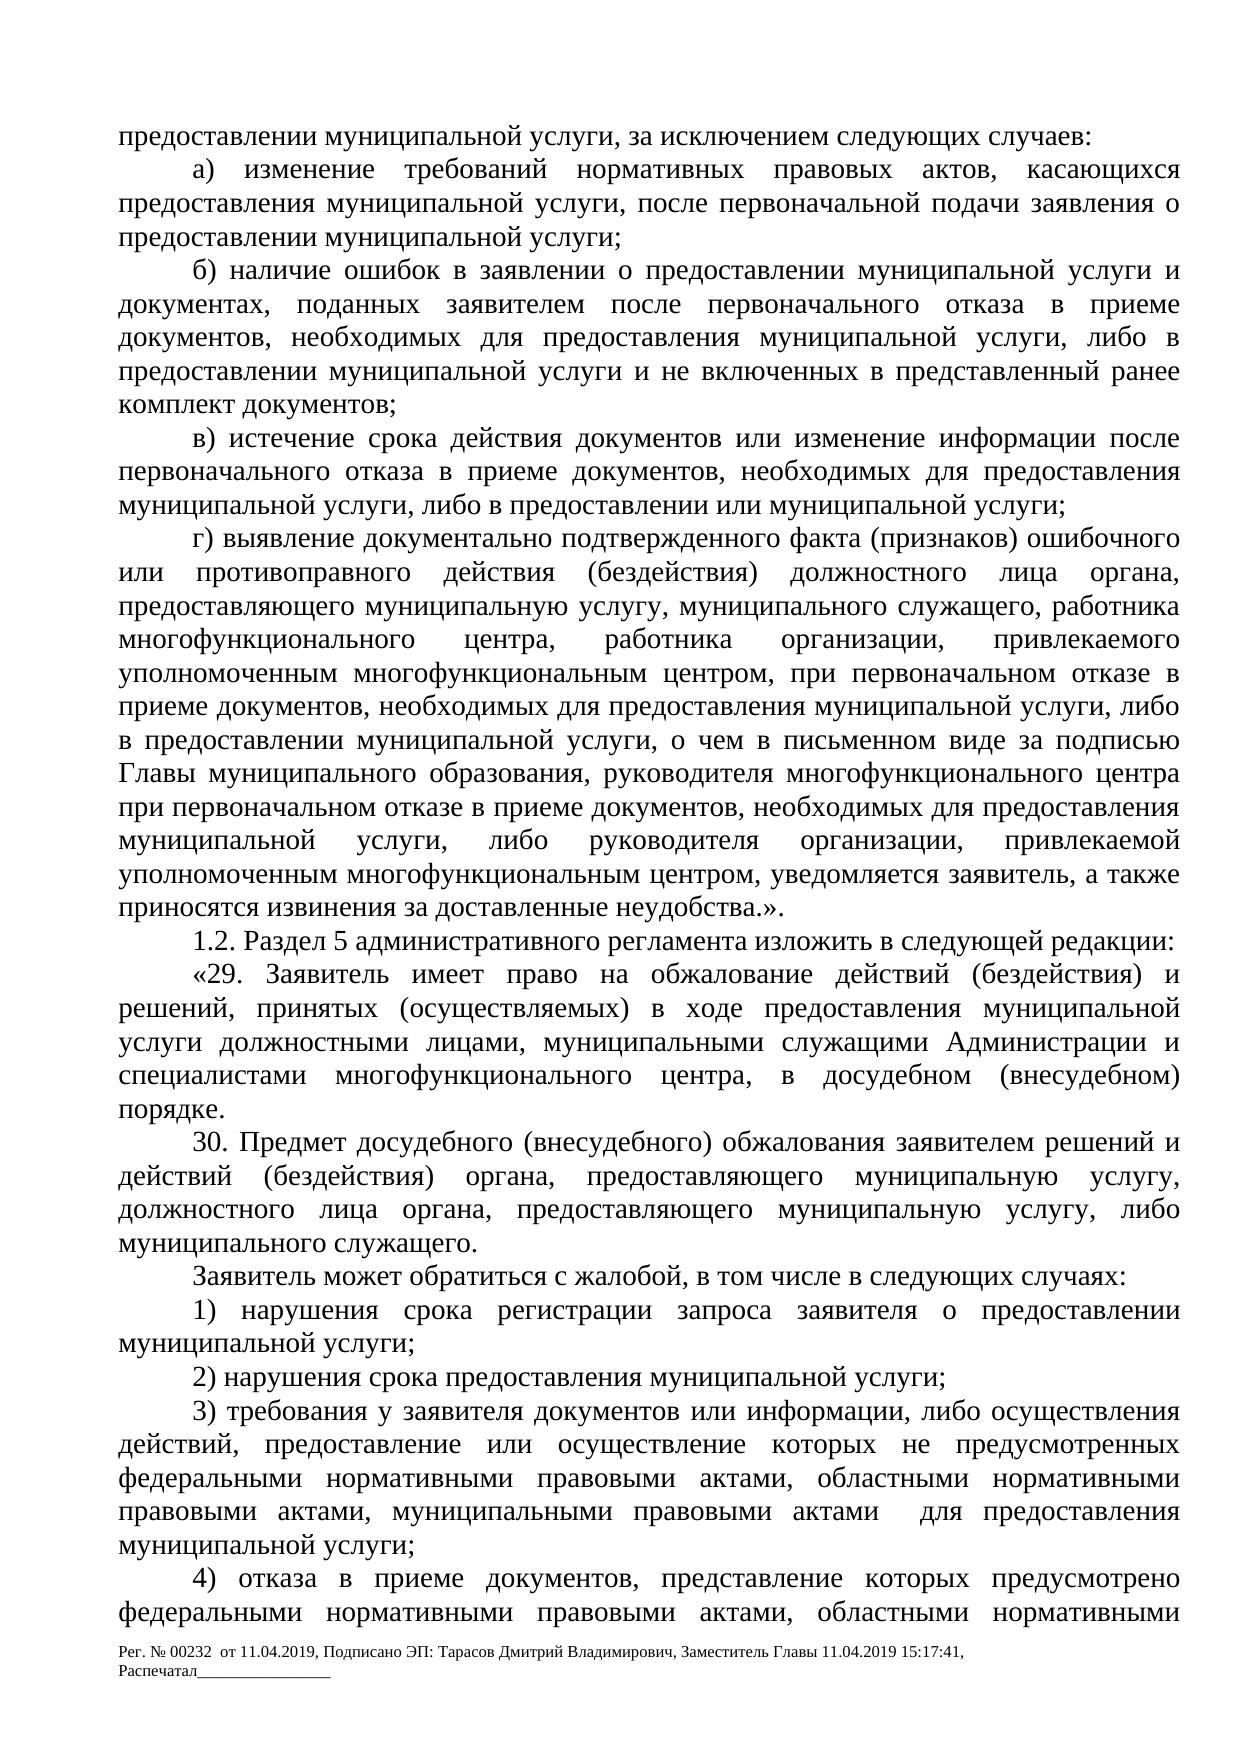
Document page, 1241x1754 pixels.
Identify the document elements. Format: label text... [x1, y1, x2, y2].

text 2) нарушения срока предоставления муниципальной услуги; [118, 1359, 1181, 1393]
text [118, 118, 1181, 152]
text г) выявление документально подтвержденного факта (признаков) ошибочного или противоправного действия (бездействия) должностного лица органа, предоставляющего муниципальную услугу, муниципального служащего, работника многофункционального центра, работника организации, привлекаемого уполномоченным многофункциональным центром, при первоначальном отказе в приеме документов, необходимых для предоставления муниципальной услуги, либо в предоставлении муниципальной услуги, о чем в письменном виде за подписью Главы муниципального образования, руководителя многофункционального центра при первоначальном отказе в приеме документов, необходимых для предоставления муниципальной услуги, либо руководителя организации, привлекаемой уполномоченным многофункциональным центром, уведомляется заявитель, а также приносятся извинения за доставленные неудобства.». [118, 521, 1181, 923]
text «29. Заявитель имеет право на обжалование действий (бездействия) и решений, принятых (осуществляемых) в ходе предоставления муниципальной услуги должностными лицами, муниципальными служащими Администрации и специалистами многофункционального центра, в досудебном (внесудебном) порядке. [118, 957, 1181, 1124]
text в) истечение срока действия документов или изменение информации после первоначального отказа в приеме документов, необходимых для предоставления муниципальной услуги, либо в предоставлении или муниципальной услуги; [118, 420, 1181, 521]
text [118, 1560, 1181, 1627]
text 1) нарушения срока регистрации запроса заявителя о предоставлении муниципальной услуги; [118, 1292, 1181, 1359]
text 1.2. Раздел 5 административного регламента изложить в следующей редакции: [118, 923, 1181, 957]
text 3) требования у заявителя документов или информации, либо осуществления действий, предоставление или осуществление которых не предусмотренных федеральными нормативными правовыми актами, областными нормативными правовыми актами, муниципальными правовыми актами для предоставления муниципальной услуги; [118, 1393, 1181, 1560]
text б) наличие ошибок в заявлении о предоставлении муниципальной услуги и документах, поданных заявителем после первоначального отказа в приеме документов, необходимых для предоставления муниципальной услуги, либо в предоставлении муниципальной услуги и не включенных в представленный ранее комплект документов; [118, 252, 1181, 420]
text а) изменение требований нормативных правовых актов, касающихся предоставления муниципальной услуги, после первоначальной подачи заявления о предоставлении муниципальной услуги; [118, 152, 1181, 252]
text Заявитель может обратиться с жалобой, в том числе в следующих случаях: [118, 1258, 1181, 1292]
text 30. Предмет досудебного (внесудебного) обжалования заявителем решений и действий (бездействия) органа, предоставляющего муниципальную услугу, должностного лица органа, предоставляющего муниципальную услугу, либо муниципального служащего. [118, 1124, 1181, 1258]
